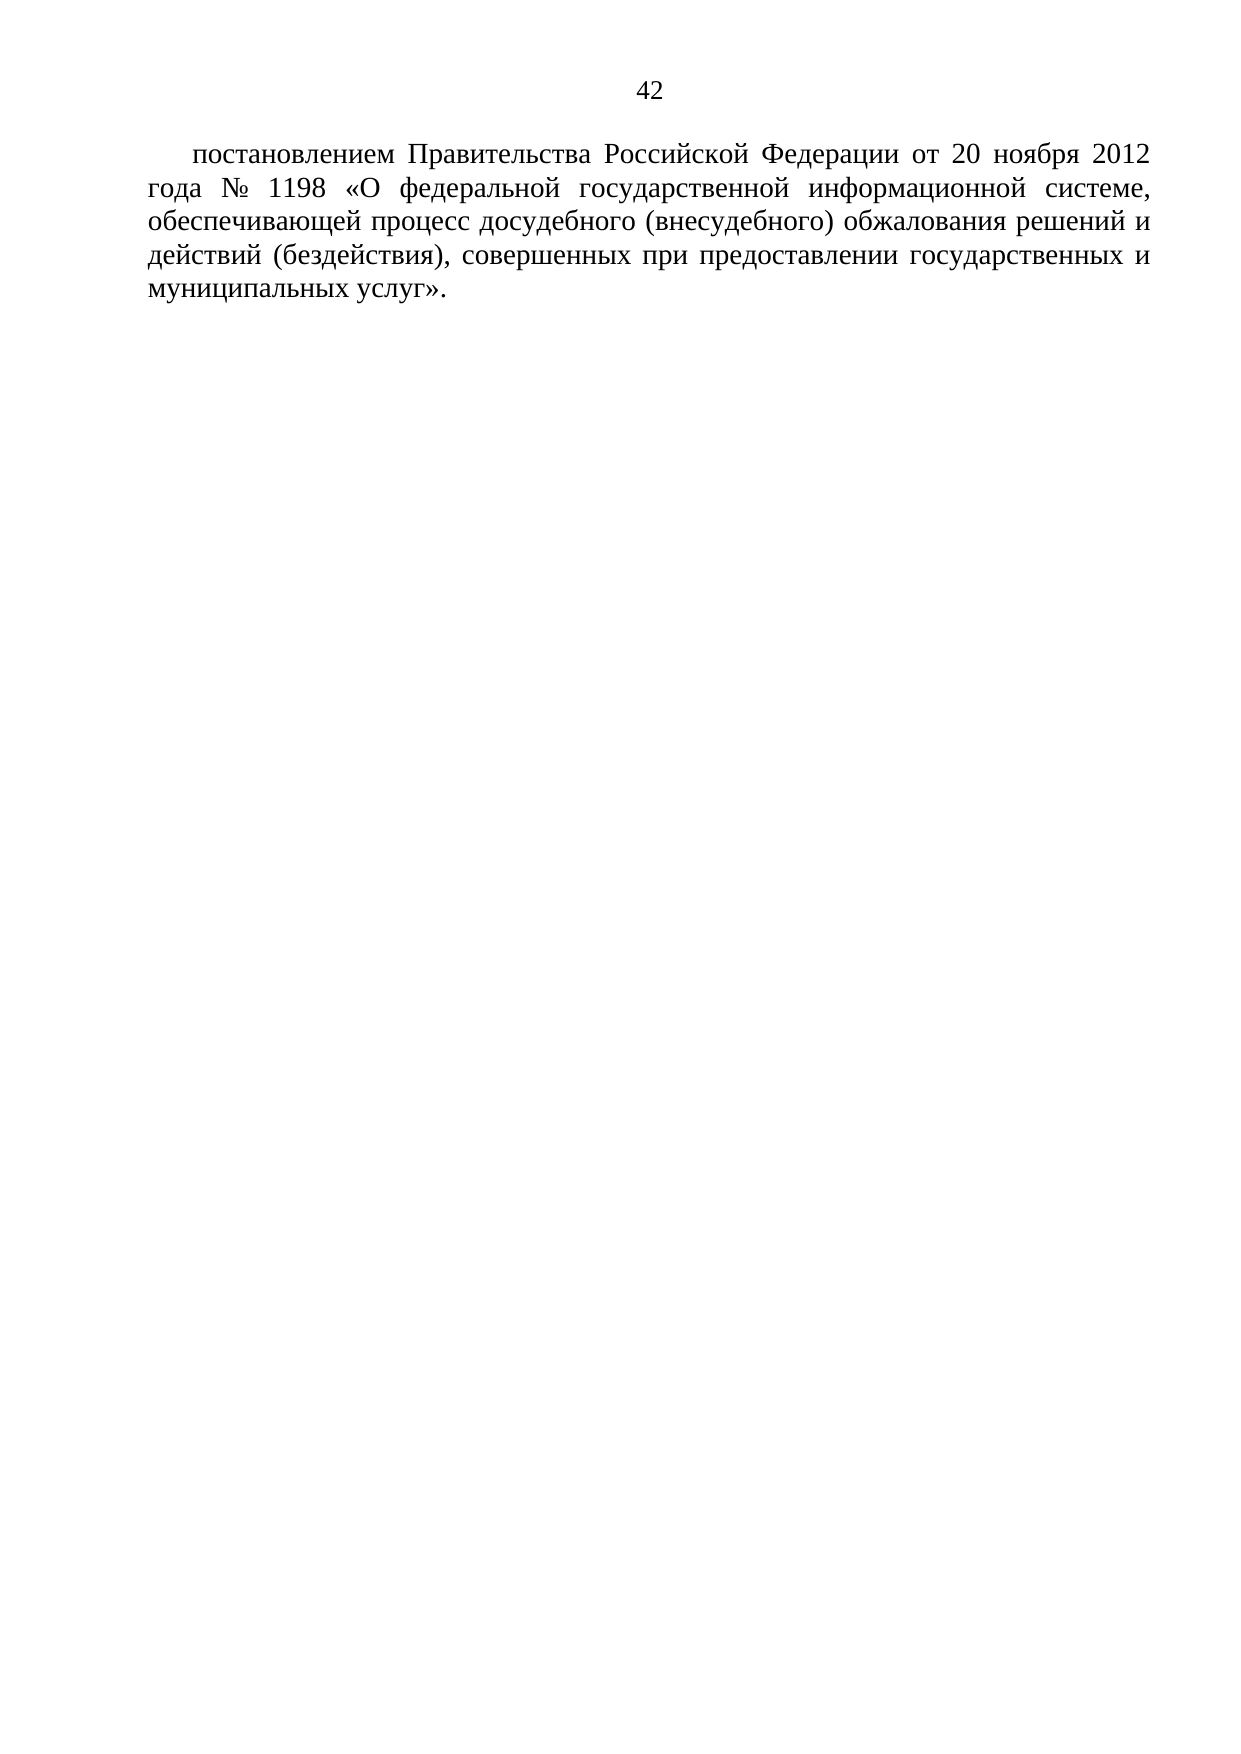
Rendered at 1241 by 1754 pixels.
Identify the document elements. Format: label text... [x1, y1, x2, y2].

text постановлением Правительства Российской Федерации от 20 ноября 2012 года № 1198 «О федеральной государственной информационной системе, обеспечивающей процесс досудебного (внесудебного) обжалования решений и действий (бездействия), совершенных при предоставлении государственных и муниципальных услуг». [148, 136, 1152, 304]
